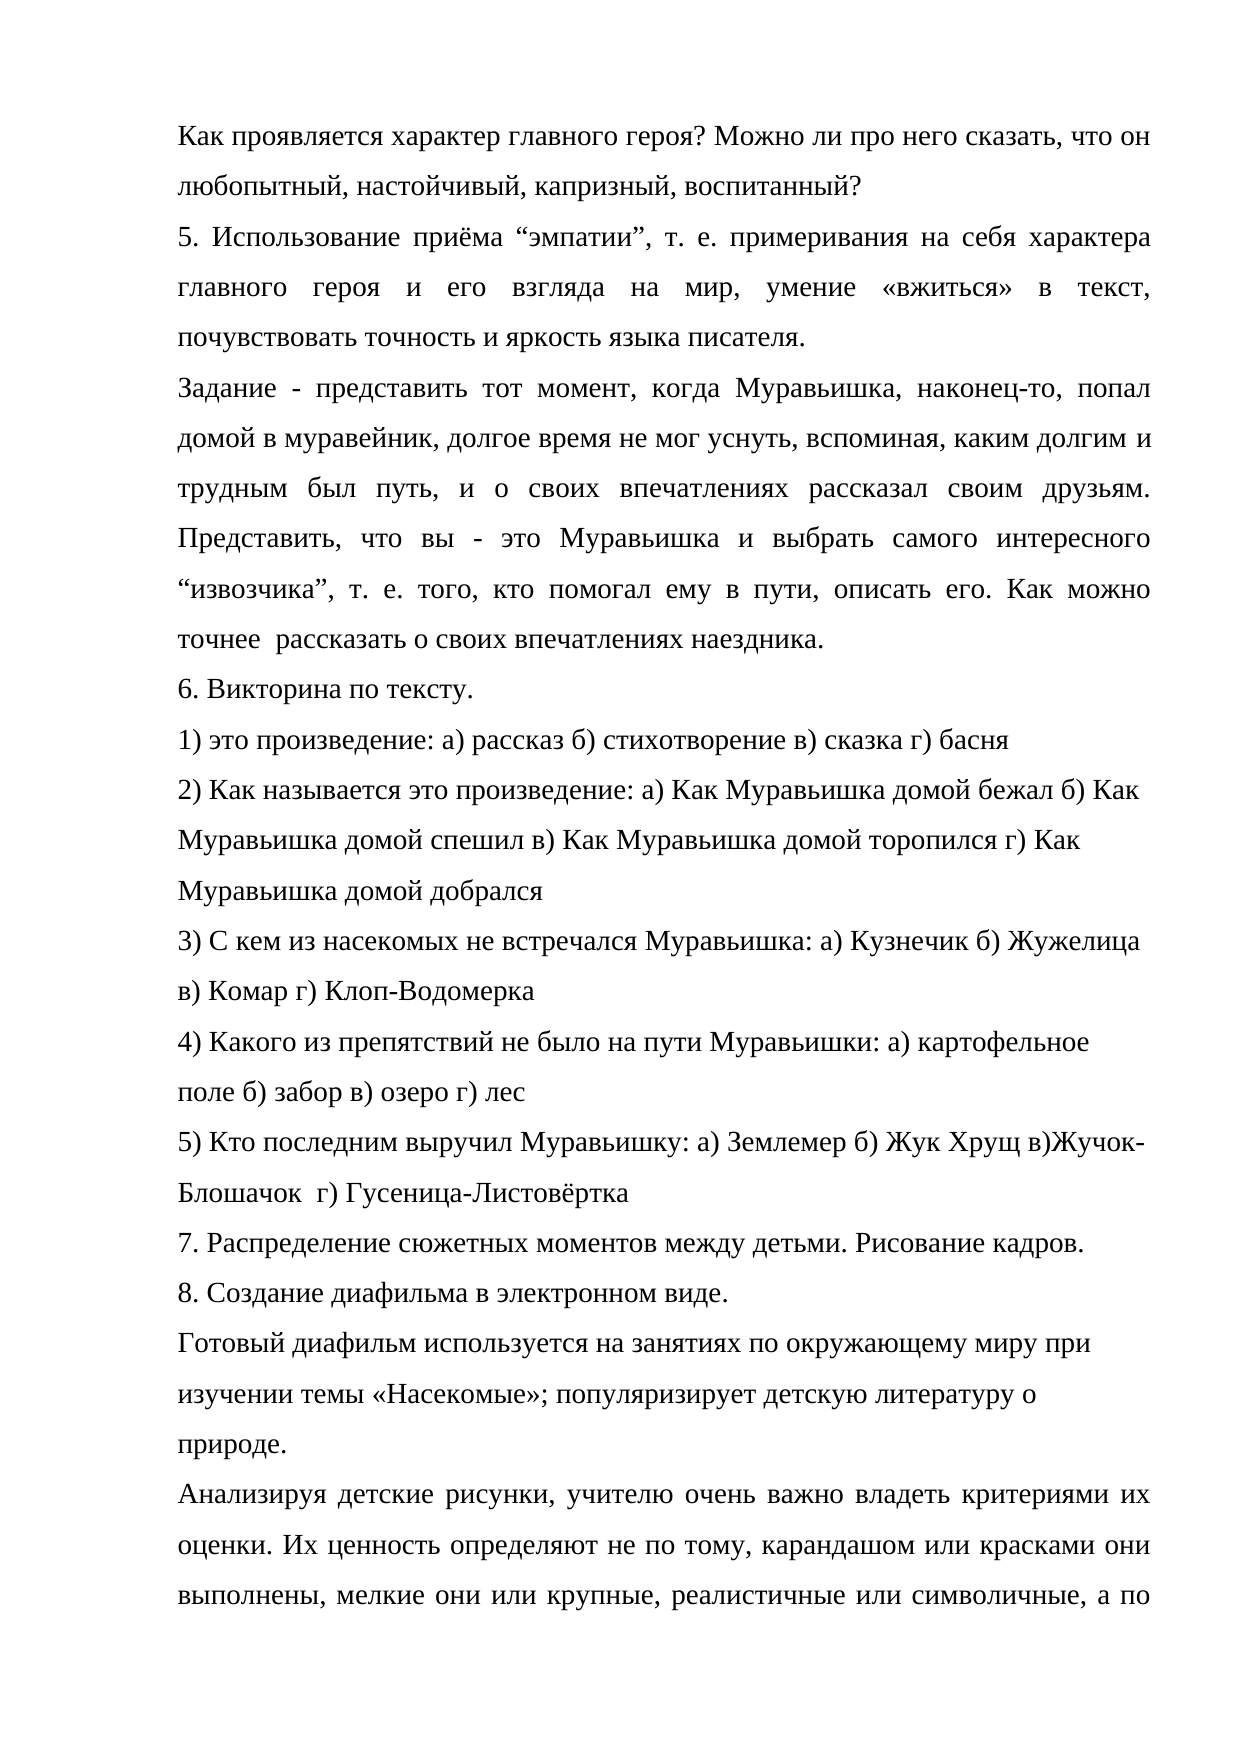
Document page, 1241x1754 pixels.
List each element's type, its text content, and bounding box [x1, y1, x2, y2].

text Готовый диафильм используется на занятиях по окружающему миру при изучении темы «Насекомые»; популяризирует детскую литературу о природе. [177, 1326, 1152, 1460]
text 1) это произведение: а) рассказ б) стихотворение в) сказка г) басня [177, 722, 1152, 755]
text 3) С кем из насекомых не встречался Муравьишка: а) Кузнечик б) Жужелица в) Комар г) Клоп-Водомерка [177, 923, 1152, 1007]
text 4) Какого из препятствий не было на пути Муравьишки: а) картофельное поле б) забор в) озеро г) лес [177, 1024, 1152, 1108]
text 5. Использование приёма “эмпатии”, т. е. примеривания на себя характера главного героя и его взгляда на мир, умение «вжиться» в текст, почувствовать точность и яркость языка писателя. [177, 219, 1152, 353]
text 6. Викторина по тексту. [177, 672, 1152, 705]
text 7. Распределение сюжетных моментов между детьми. Рисование кадров. [177, 1225, 1152, 1258]
text Задание - представить тот момент, когда Муравьишка, наконец-то, попал домой в муравейник, долгое время не мог уснуть, вспоминая, каким долгим и трудным был путь, и о своих впечатлениях рассказал своим друзьям. Представить, что вы - это Муравьишка и выбрать самого интересного “извозчика”, т. е. того, кто помогал ему в пути, описать его. Как можно точнее рассказать о своих впечатлениях наездника. [177, 370, 1152, 655]
text 8. Создание диафильма в электронном виде. [177, 1275, 1152, 1309]
text Как проявляется характер главного героя? Можно ли про него сказать, что он любопытный, настойчивый, капризный, воспитанный? [177, 118, 1152, 202]
text 5) Кто последним выручил Муравьишку: а) Землемер б) Жук Хрущ в)Жучок-Блошачок г) Гусеница-Листовёртка [177, 1124, 1152, 1208]
text 2) Как называется это произведение: а) Как Муравьишка домой бежал б) Как Муравьишка домой спешил в) Как Муравьишка домой торопился г) Как Муравьишка домой добрался [177, 772, 1152, 906]
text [177, 1477, 1152, 1611]
